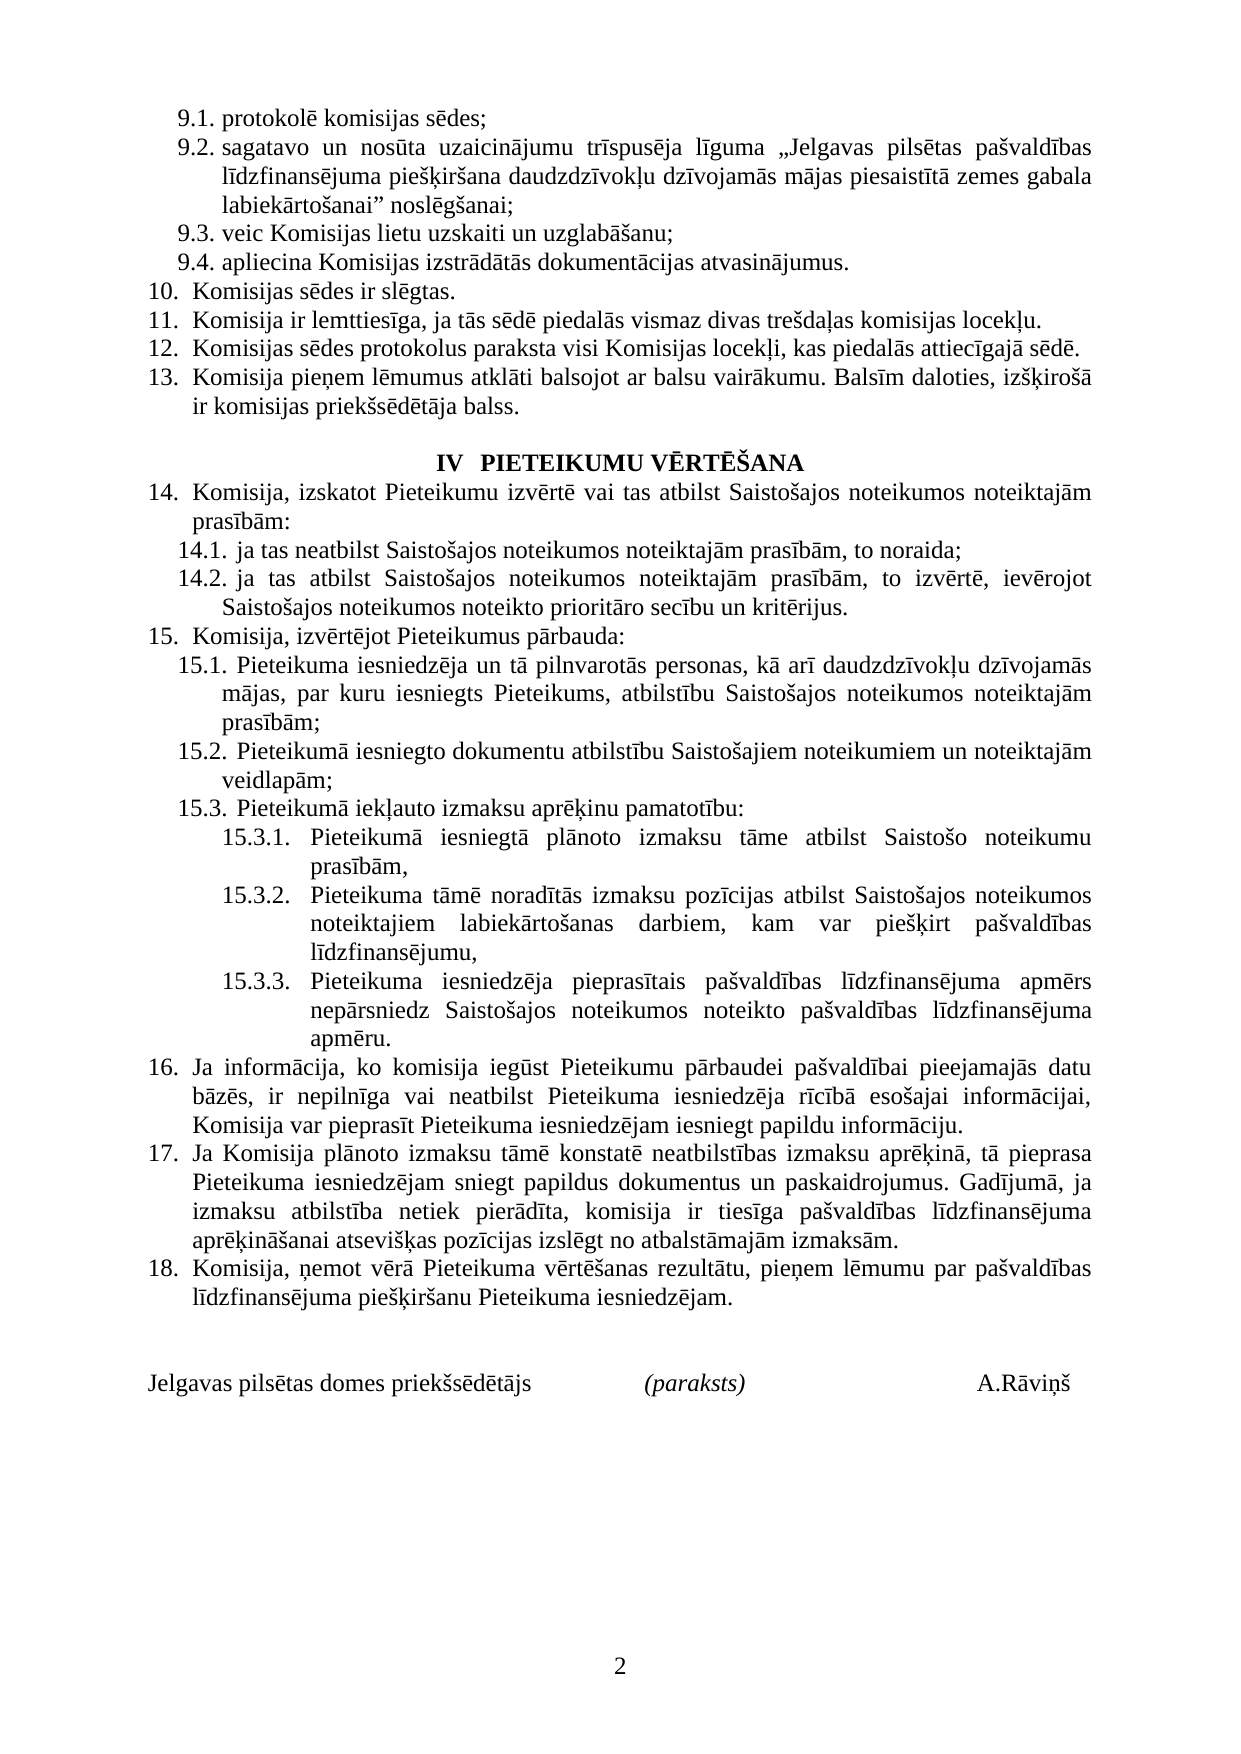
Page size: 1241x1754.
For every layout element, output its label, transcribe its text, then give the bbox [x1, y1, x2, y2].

list Pieteikumā iekļauto izmaksu aprēķinu pamatotību: [177, 793, 1092, 822]
text Jelgavas pilsētas domes priekšsēdētājs (paraksts) A.Rāviņš [148, 1368, 1092, 1397]
list ja tas neatbilst Saistošajos noteikumos noteiktajām prasībām, to noraida; [177, 535, 1092, 563]
list Ja informācija, ko komisija iegūst Pieteikumu pārbaudei pašvaldībai pieejamajās datu bāzēs, ir nepilnīga vai neatbilst Pieteikuma iesniedzēja rīcībā esošajai informācijai, Komisija var pieprasīt Pieteikuma iesniedzējam iesniegt papildu informāciju. [148, 1052, 1092, 1138]
list Komisijas sēdes protokolus paraksta visi Komisijas locekļi, kas piedalās attiecīgajā sēdē. [148, 333, 1092, 362]
list apliecina Komisijas izstrādātās dokumentācijas atvasinājumus. [177, 247, 1092, 276]
list Komisijas sēdes ir slēgtas. [148, 276, 1092, 305]
list Pieteikuma iesniedzēja pieprasītais pašvaldības līdzfinansējuma apmērs nepārsniedz Saistošajos noteikumos noteikto pašvaldības līdzfinansējuma apmēru. [222, 966, 1092, 1052]
list Komisija, izvērtējot Pieteikumus pārbauda: [148, 621, 1092, 650]
list protokolē komisijas sēdes; [177, 103, 1092, 132]
list ja tas atbilst Saistošajos noteikumos noteiktajām prasībām, to izvērtē, ievērojot Saistošajos noteikumos noteikto prioritāro secību un kritērijus. [177, 563, 1092, 621]
list Komisija pieņem lēmumus atklāti balsojot ar balsu vairākumu. Balsīm daloties, izšķirošā ir komisijas priekšsēdētāja balss. [148, 362, 1092, 420]
list Ja Komisija plānoto izmaksu tāmē konstatē neatbilstības izmaksu aprēķinā, tā pieprasa Pieteikuma iesniedzējam sniegt papildus dokumentus un paskaidrojumus. Gadījumā, ja izmaksu atbilstība netiek pierādīta, komisija ir tiesīga pašvaldības līdzfinansējuma aprēķināšanai atsevišķas pozīcijas izslēgt no atbalstāmajām izmaksām. [148, 1138, 1092, 1253]
list veic Komisijas lietu uzskaiti un uzglabāšanu; [177, 218, 1092, 247]
list Komisija ir lemttiesīga, ja tās sēdē piedalās vismaz divas trešdaļas komisijas locekļu. [148, 305, 1092, 333]
list Komisija, ņemot vērā Pieteikuma vērtēšanas rezultātu, pieņem lēmumu par pašvaldības līdzfinansējuma piešķiršanu Pieteikuma iesniedzējam. [148, 1253, 1092, 1311]
list Pieteikuma iesniedzēja un tā pilnvarotās personas, kā arī daudzdzīvokļu dzīvojamās mājas, par kuru iesniegts Pieteikums, atbilstību Saistošajos noteikumos noteiktajām prasībām; [177, 650, 1092, 736]
list Pieteikumā iesniegtā plānoto izmaksu tāme atbilst Saistošo noteikumu prasībām, [222, 822, 1092, 880]
list PIETEIKUMU VĒRTĒŠANA [148, 448, 1092, 477]
list Komisija, izskatot Pieteikumu izvērtē vai tas atbilst Saistošajos noteikumos noteiktajām prasībām: [148, 477, 1092, 535]
list sagatavo un nosūta uzaicinājumu trīspusēja līguma „Jelgavas pilsētas pašvaldības līdzfinansējuma piešķiršana daudzdzīvokļu dzīvojamās mājas piesaistītā zemes gabala labiekārtošanai” noslēgšanai; [177, 132, 1092, 218]
list Pieteikuma tāmē noradītās izmaksu pozīcijas atbilst Saistošajos noteikumos noteiktajiem labiekārtošanas darbiem, kam var piešķirt pašvaldības līdzfinansējumu, [222, 880, 1092, 966]
list Pieteikumā iesniegto dokumentu atbilstību Saistošajiem noteikumiem un noteiktajām veidlapām; [177, 736, 1092, 793]
